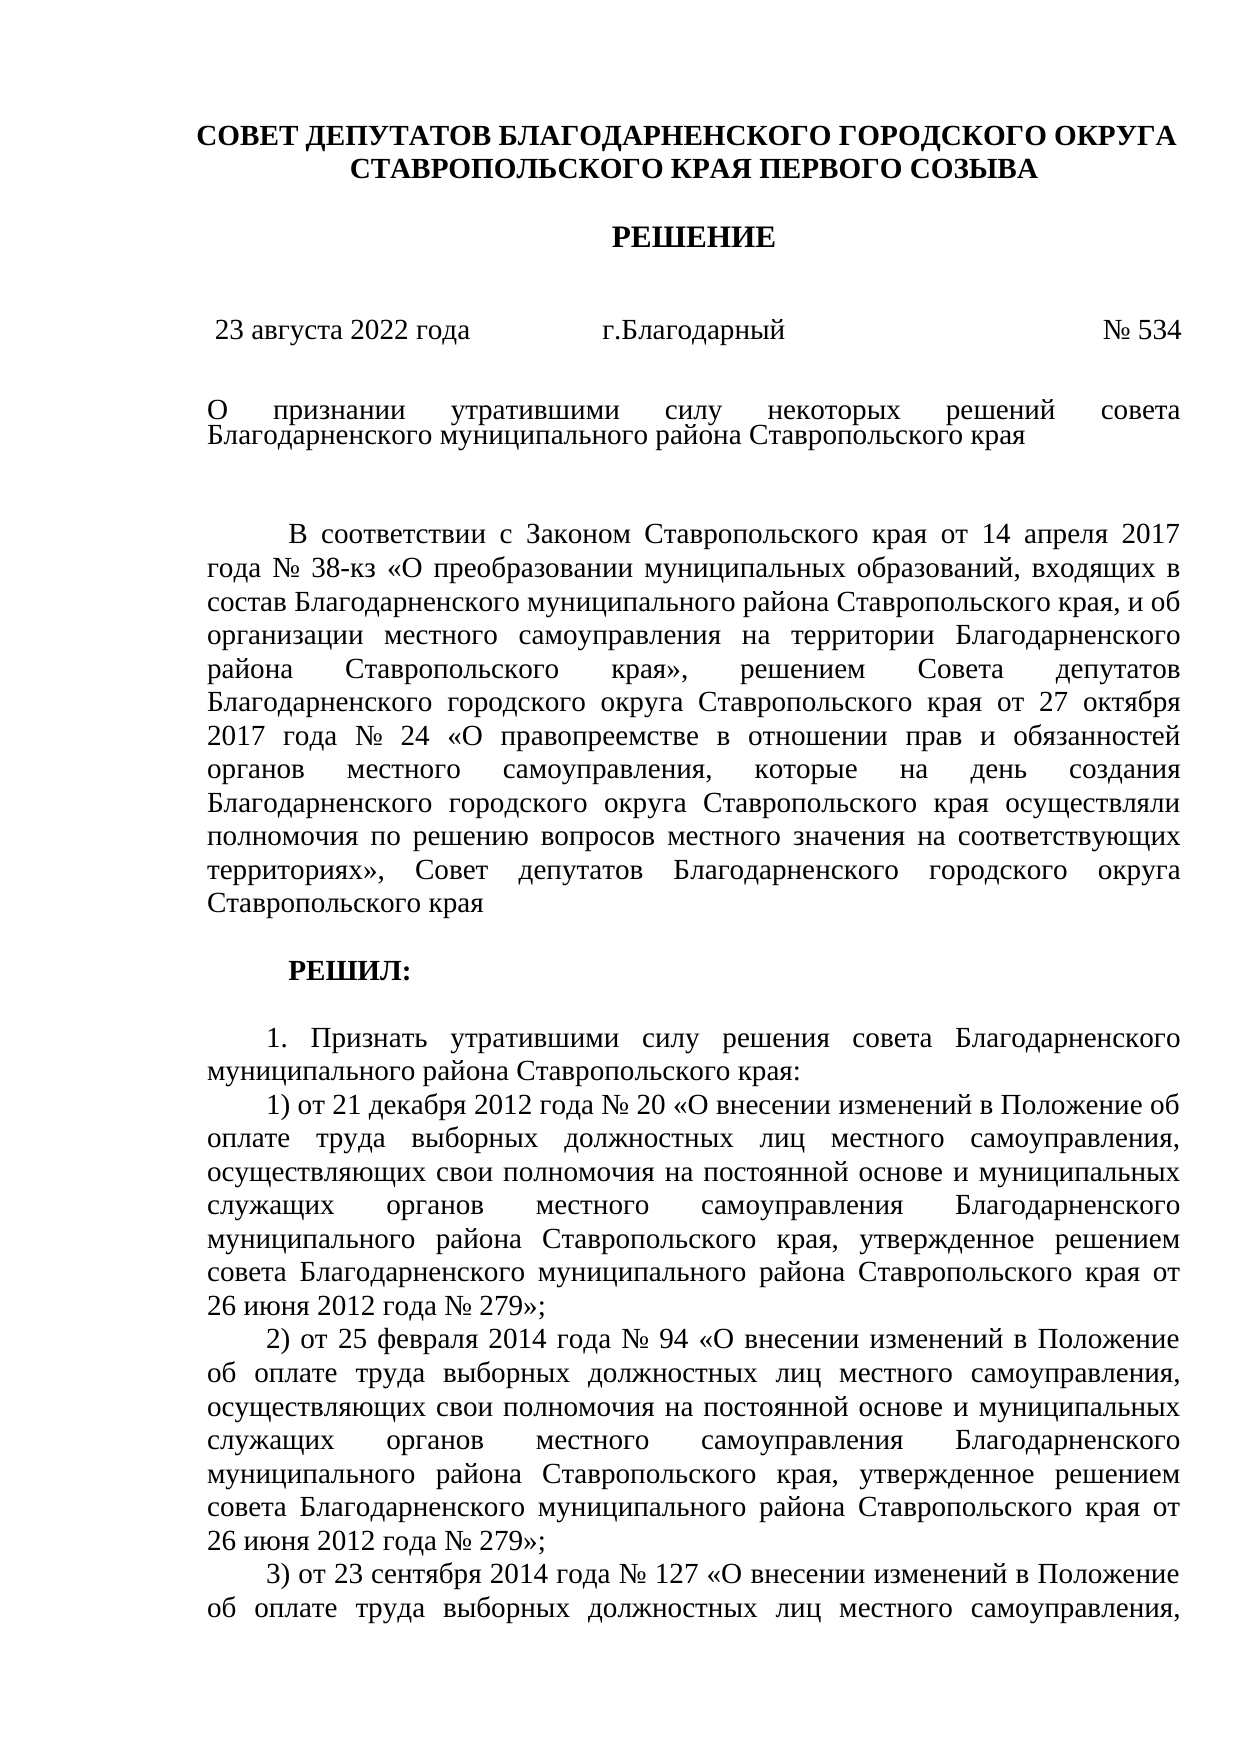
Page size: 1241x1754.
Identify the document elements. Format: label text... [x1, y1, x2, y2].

text О признании утратившими силу некоторых решений совета Благодарненского муниципального района Ставропольского края [207, 399, 1181, 449]
text СТАВРОПОЛЬСКОГО КРАЯ ПЕРВОГО СОЗЫВА [207, 152, 1181, 185]
table_header № 534 [841, 312, 1193, 349]
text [207, 1556, 1181, 1623]
text РЕШИЛ: [207, 953, 1181, 986]
text В соответствии с Законом Ставропольского края от 14 апреля 2017 года № 38-кз «О преобразовании муниципальных образований, входящих в состав Благодарненского муниципального района Ставропольского края, и об организации местного самоуправления на территории Благодарненского района Ставропольского края», решением Совета депутатов Благодарненского городского округа Ставропольского края от 27 октября 2017 года № 24 «О правопреемстве в отношении прав и обязанностей органов местного самоуправления, которые на день создания Благодарненского городского округа Ставропольского края осуществляли полномочия по решению вопросов местного значения на соответствующих территориях», Совет депутатов Благодарненского городского округа Ставропольского края [207, 517, 1181, 919]
text 1) от 21 декабря 2012 года № 20 «О внесении изменений в Положение об оплате труда выборных должностных лиц местного самоуправления, осуществляющих свои полномочия на постоянной основе и муниципальных служащих органов местного самоуправления Благодарненского муниципального района Ставропольского края, утвержденное решением совета Благодарненского муниципального района Ставропольского края от 26 июня 2012 года № 279»; [207, 1087, 1181, 1322]
text 1. Признать утратившими силу решения совета Благодарненского муниципального района Ставропольского края: [207, 1020, 1181, 1087]
text СОВЕТ ДЕПУТАТОВ БЛАГОДАРНЕНСКОГО ГОРОДСКОГО ОКРУГА [192, 118, 1181, 152]
text 2) от 25 февраля 2014 года № 94 «О внесении изменений в Положение об оплате труда выборных должностных лиц местного самоуправления, осуществляющих свои полномочия на постоянной основе и муниципальных служащих органов местного самоуправления Благодарненского муниципального района Ставропольского края, утвержденное решением совета Благодарненского муниципального района Ставропольского края от 26 июня 2012 года № 279»; [207, 1322, 1181, 1556]
text РЕШЕНИЕ [207, 219, 1181, 255]
table_header 23 августа 2022 года [203, 312, 546, 349]
table_header г.Благодарный [546, 312, 841, 349]
